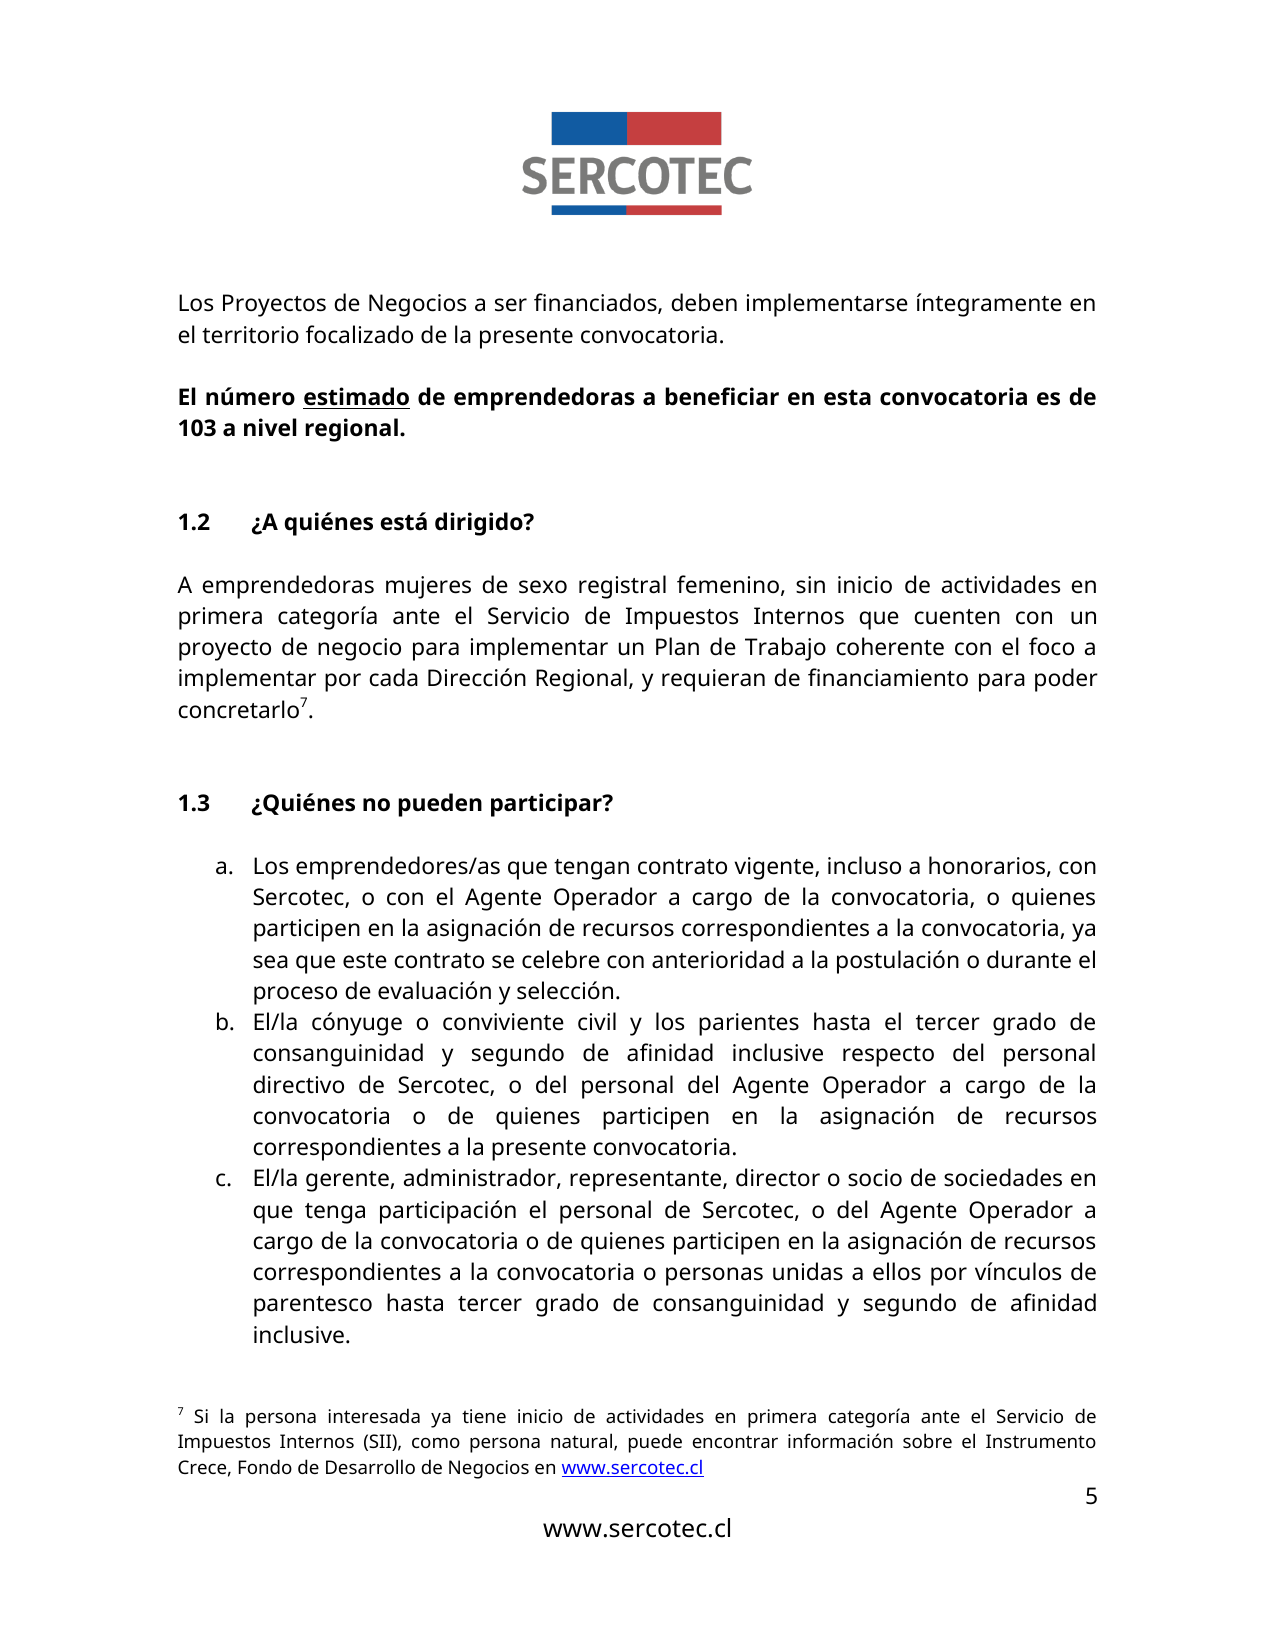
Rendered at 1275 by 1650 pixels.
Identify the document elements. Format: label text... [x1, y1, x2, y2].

list El/la cónyuge o conviviente civil y los parientes hasta el tercer grado de consanguinidad y segundo de afinidad inclusive respecto del personal directivo de Sercotec, o del personal del Agente Operador a cargo de la convocatoria o de quienes participen en la asignación de recursos correspondientes a la presente convocatoria. [215, 1006, 1098, 1162]
list Los emprendedores/as que tengan contrato vigente, incluso a honorarios, con Sercotec, o con el Agente Operador a cargo de la convocatoria, o quienes participen en la asignación de recursos correspondientes a la convocatoria, ya sea que este contrato se celebre con anterioridad a la postulación o durante el proceso de evaluación y selección. [215, 850, 1098, 1006]
picture [512, 105, 763, 225]
text Los Proyectos de Negocios a ser financiados, deben implementarse íntegramente en el territorio focalizado de la presente convocatoria. [177, 287, 1098, 350]
list El/la gerente, administrador, representante, director o socio de sociedades en que tenga participación el personal de Sercotec, o del Agente Operador a cargo de la convocatoria o de quienes participen en la asignación de recursos correspondientes a la convocatoria o personas unidas a ellos por vínculos de parentesco hasta tercer grado de consanguinidad y segundo de afinidad inclusive. [215, 1162, 1098, 1350]
text 1.2 ¿A quiénes está dirigido? [177, 506, 1098, 537]
text A emprendedoras mujeres de sexo registral femenino, sin inicio de actividades en primera categoría ante el Servicio de Impuestos Internos que cuenten con un proyecto de negocio para implementar un Plan de Trabajo coherente con el foco a implementar por cada Dirección Regional, y requieran de financiamiento para poder concretarlo. [177, 569, 1098, 725]
text 1.3 ¿Quiénes no pueden participar? [177, 787, 1098, 819]
text El número estimado de emprendedoras a beneficiar en esta convocatoria es de 103 a nivel regional. [177, 381, 1098, 444]
